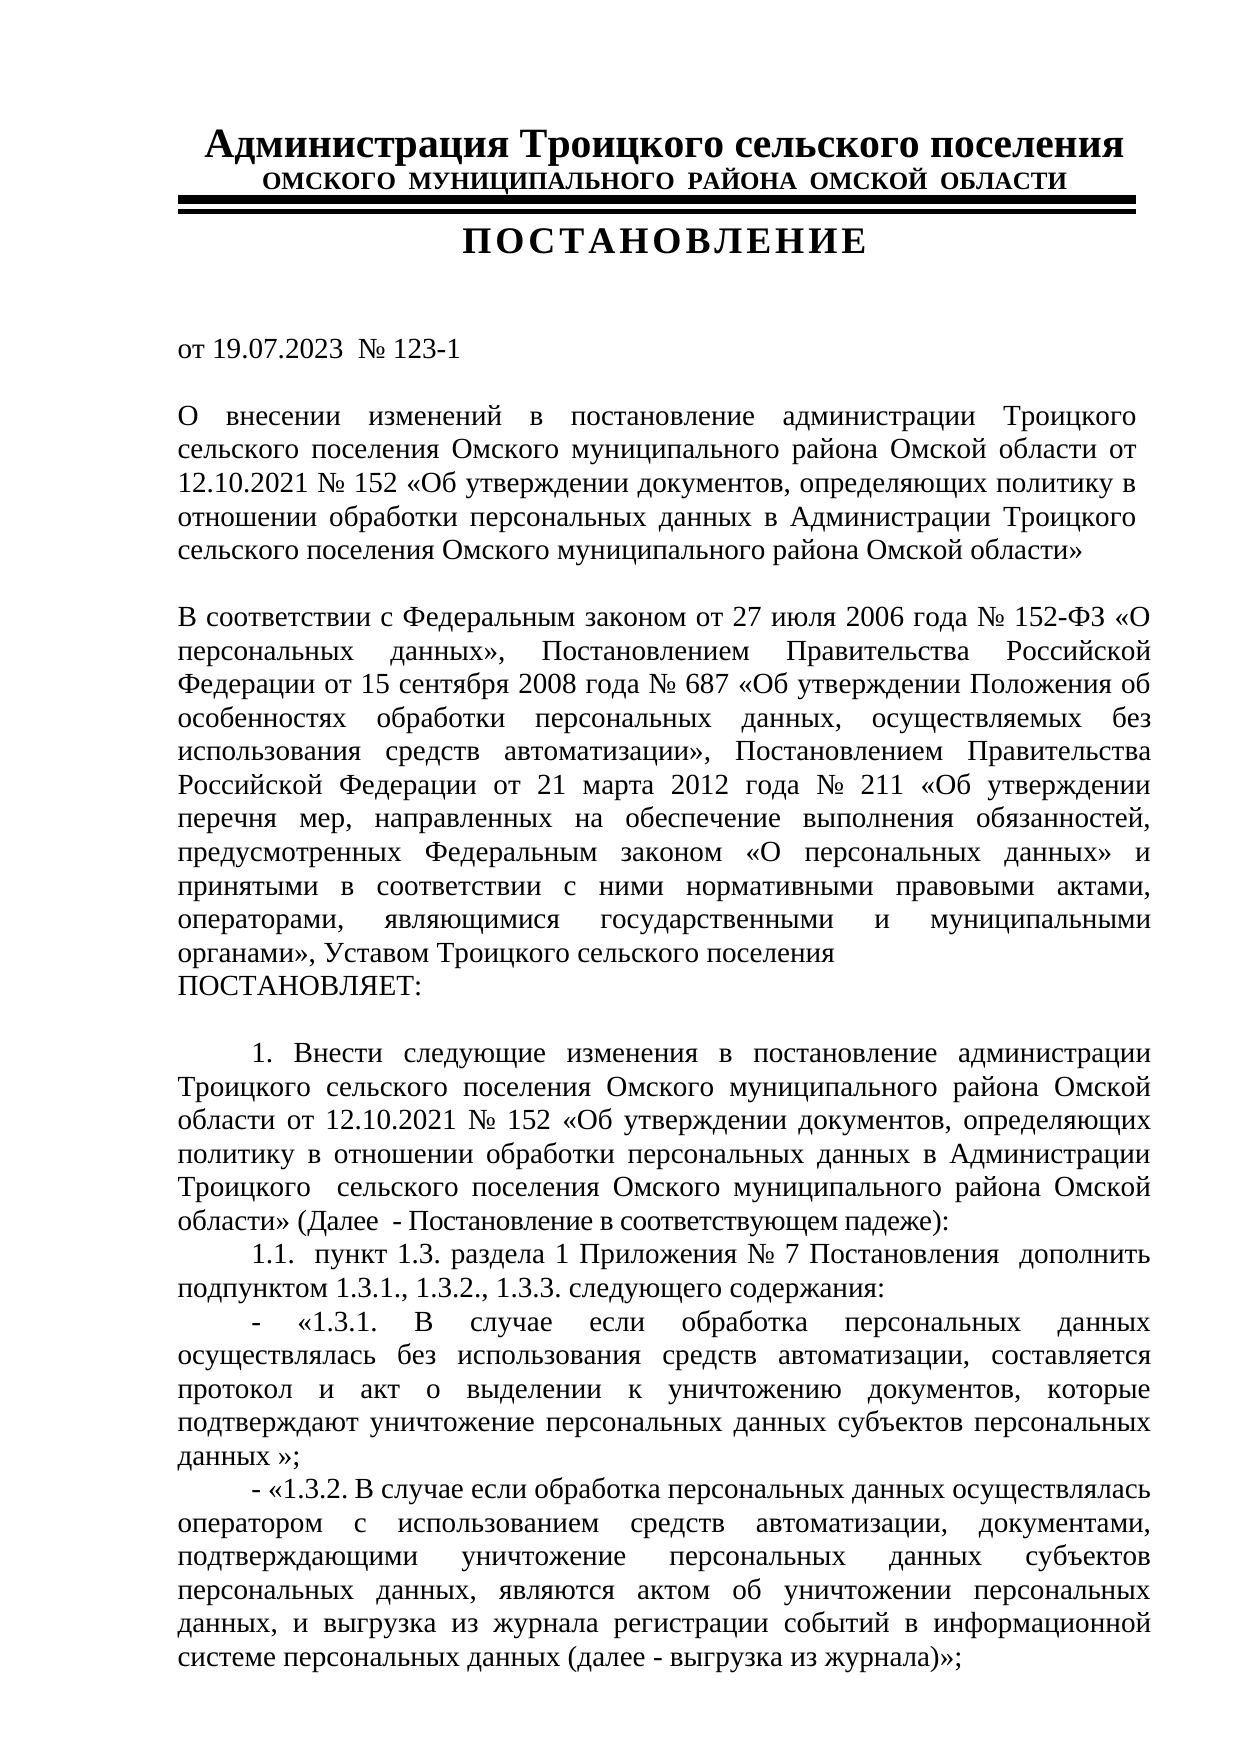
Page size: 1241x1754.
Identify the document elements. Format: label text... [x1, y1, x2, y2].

text Администрация Троицкого сельского поселения ОМСКОГО МУНИЦИПАЛЬНОГО РАЙОНА ОМСКОЙ ОБЛАСТИ [177, 118, 1152, 195]
text - «1.3.1. В случае если обработка персональных данных осуществлялась без использования средств автоматизации, составляется протокол и акт о выделении к уничтожению документов, которые подтверждают уничтожение персональных данных субъектов персональных данных »; [177, 1304, 1152, 1471]
text от 19.07.2023 № 123-1 [177, 331, 1152, 364]
text ПОСТАНОВЛЕНИЕ [177, 218, 1152, 261]
table_header [178, 214, 1136, 218]
text - «1.3.2. В случае если обработка персональных данных осуществлялась оператором с использованием средств автоматизации, документами, подтверждающими уничтожение персональных данных субъектов персональных данных, являются актом об уничтожении персональных данных, и выгрузка из журнала регистрации событий в информационной системе персональных данных (далее - выгрузка из журнала)»; [177, 1471, 1152, 1673]
text 1. Внести следующие изменения в постановление администрации Троицкого сельского поселения Омского муниципального района Омской области от 12.10.2021 № 152 «Об утверждении документов, определяющих политику в отношении обработки персональных данных в Администрации Троицкого сельского поселения Омского муниципального района Омской области» (Далее - Постановление в соответствующем падеже): [177, 1035, 1152, 1237]
table_header [178, 204, 1136, 209]
text 1.1. пункт 1.3. раздела 1 Приложения № 7 Постановления дополнить подпунктом 1.3.1., 1.3.2., 1.3.3. следующего содержания: [177, 1237, 1152, 1304]
text ПОСТАНОВЛЯЕТ: [177, 968, 1152, 1002]
text О внесении изменений в постановление администрации Троицкого сельского поселения Омского муниципального района Омской области от 12.10.2021 № 152 «Об утверждении документов, определяющих политику в отношении обработки персональных данных в Администрации Троицкого сельского поселения Омского муниципального района Омской области» [177, 398, 1137, 566]
text В соответствии с Федеральным законом от 27 июля 2006 года № 152-ФЗ «О персональных данных», Постановлением Правительства Российской Федерации от 15 сентября 2008 года № 687 «Об утверждении Положения об особенностях обработки персональных данных, осуществляемых без использования средств автоматизации», Постановлением Правительства Российской Федерации от 21 марта 2012 года № 211 «Об утверждении перечня мер, направленных на обеспечение выполнения обязанностей, предусмотренных Федеральным законом «О персональных данных» и принятыми в соответствии с ними нормативными правовыми актами, операторами, являющимися государственными и муниципальными органами», Уставом Троицкого сельского поселения [177, 599, 1152, 968]
